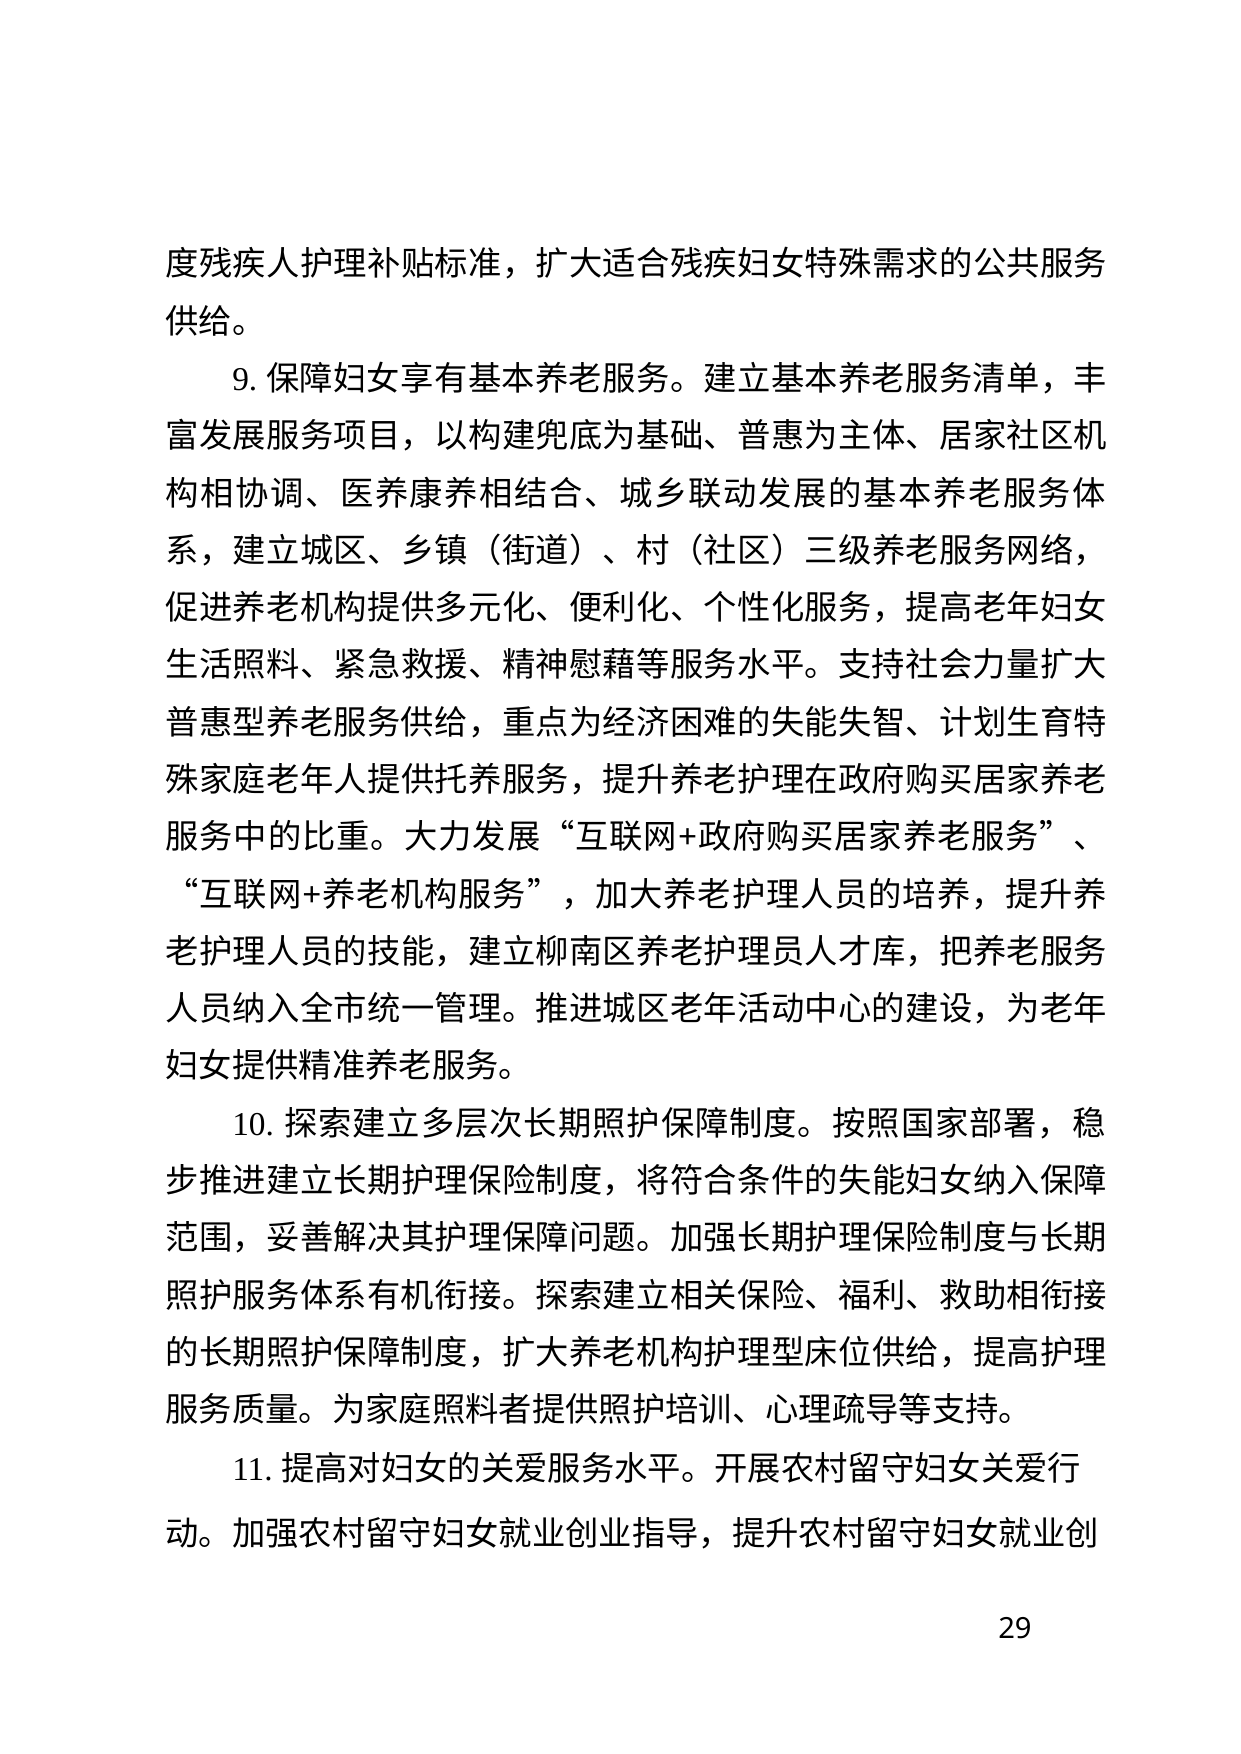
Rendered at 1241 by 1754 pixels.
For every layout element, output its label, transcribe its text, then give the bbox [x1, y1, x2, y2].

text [165, 230, 1107, 344]
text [165, 1433, 1107, 1563]
text 10. 探索建立多层次长期照护保障制度。按照国家部署，稳步推进建立长期护理保险制度，将符合条件的失能妇女纳入保障范围，妥善解决其护理保障问题。加强长期护理保险制度与长期照护服务体系有机衔接。探索建立相关保险、福利、救助相衔接的长期照护保障制度，扩大养老机构护理型床位供给，提高护理服务质量。为家庭照料者提供照护培训、心理疏导等支持。 [165, 1089, 1107, 1433]
text 9. 保障妇女享有基本养老服务。建立基本养老服务清单，丰富发展服务项目，以构建兜底为基础、普惠为主体、居家社区机构相协调、医养康养相结合、城乡联动发展的基本养老服务体系，建立城区、乡镇（街道）、村（社区）三级养老服务网络，促进养老机构提供多元化、便利化、个性化服务，提高老年妇女生活照料、紧急救援、精神慰藉等服务水平。支持社会力量扩大普惠型养老服务供给，重点为经济困难的失能失智、计划生育特殊家庭老年人提供托养服务，提升养老护理在政府购买居家养老服务中的比重。大力发展“互联网+政府购买居家养老服务”、“互联网+养老机构服务”，加大养老护理人员的培养，提升养老护理人员的技能，建立柳南区养老护理员人才库，把养老服务人员纳入全市统一管理。推进城区老年活动中心的建设，为老年妇女提供精准养老服务。 [165, 344, 1107, 1089]
